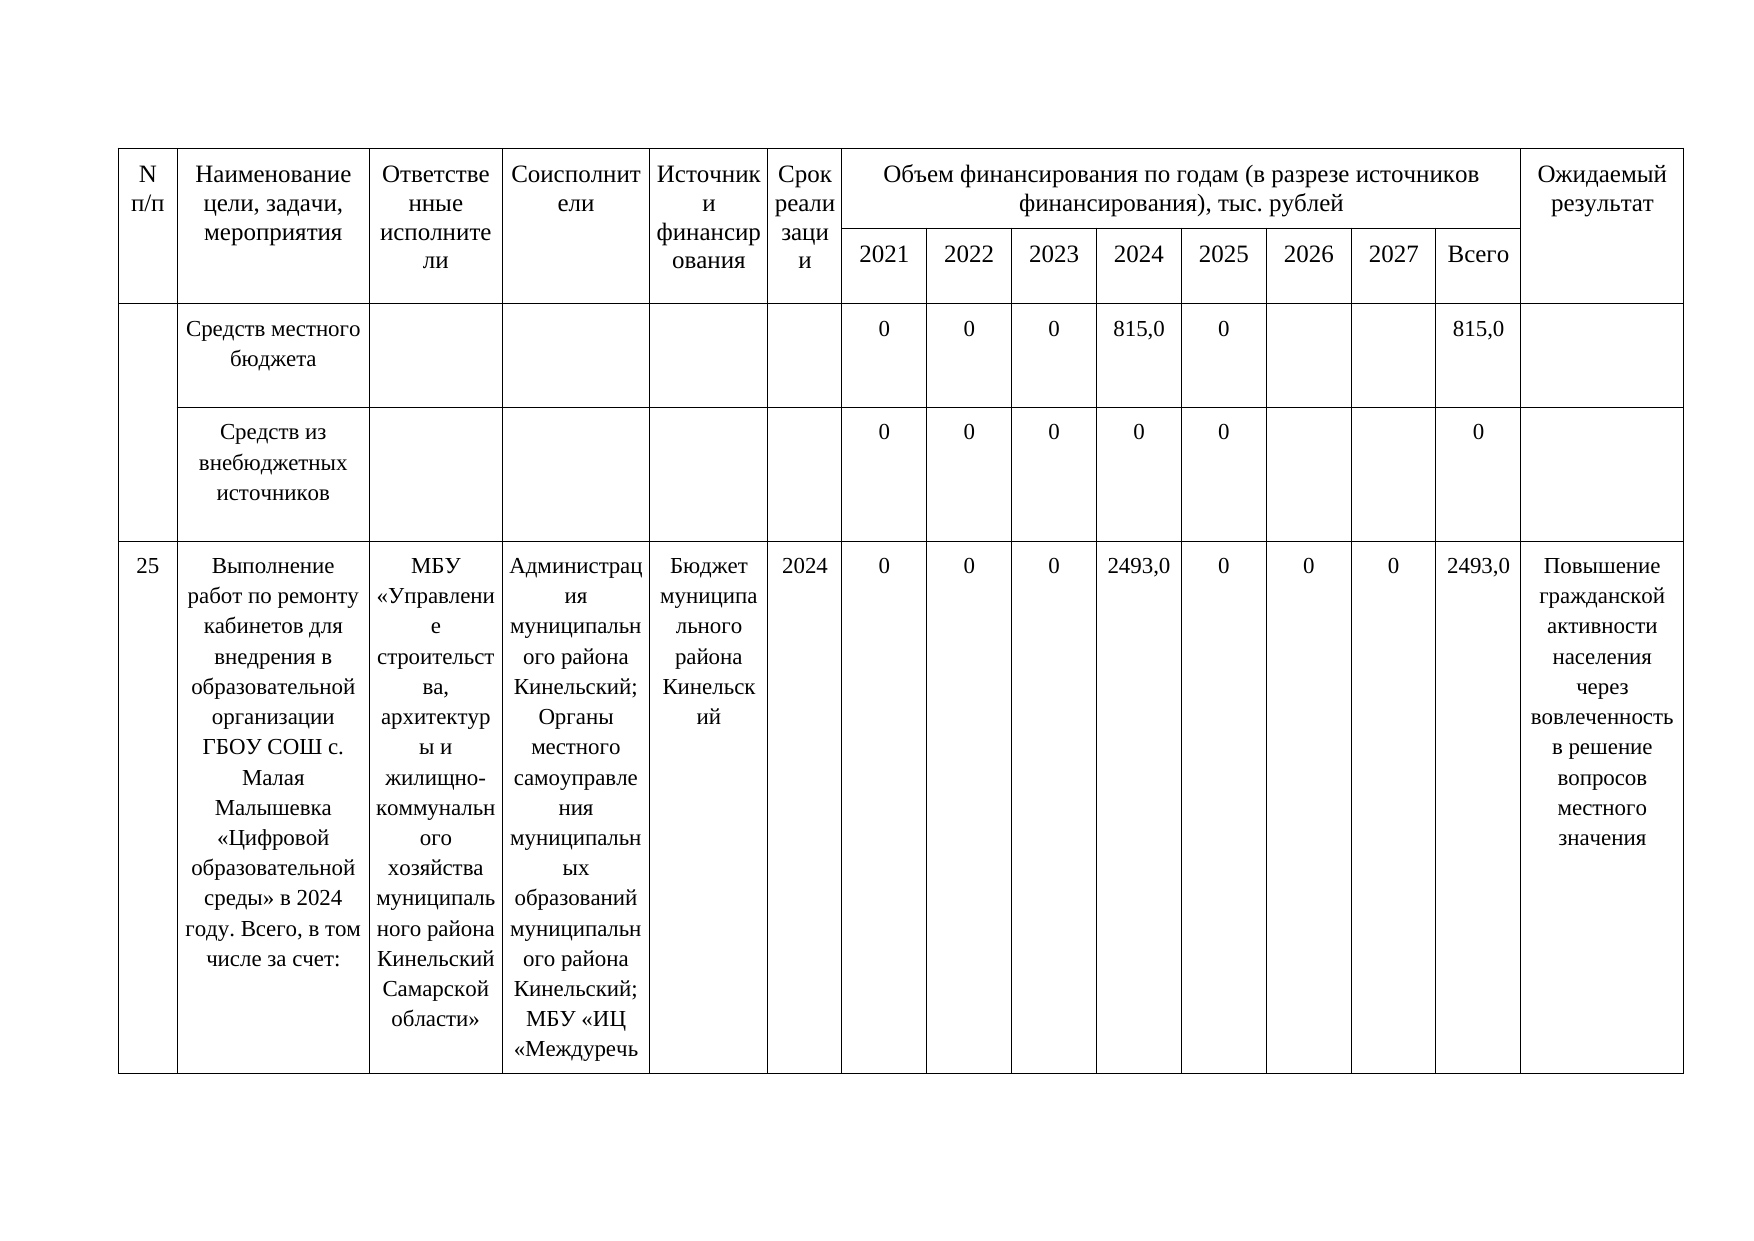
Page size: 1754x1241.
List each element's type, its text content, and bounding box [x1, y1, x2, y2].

table_cell 815,0 [1436, 304, 1520, 407]
table_cell 2025 [1182, 229, 1266, 303]
table_cell [503, 304, 649, 407]
table_cell [1267, 304, 1351, 407]
table_cell 2024 [768, 542, 841, 1072]
table_cell Средств местного бюджета [178, 304, 369, 407]
table_cell [650, 304, 767, 407]
table_cell 2024 [1097, 229, 1181, 303]
table_cell 24 [119, 304, 177, 541]
table_cell 2022 [927, 229, 1011, 303]
table_cell 0 [1097, 408, 1181, 541]
table_header Наименование цели, задачи, мероприятия [178, 149, 369, 303]
table_header Объем финансирования по годам (в разрезе источников финансирования), тыс. рублей [842, 149, 1520, 227]
table_cell 0 [1012, 408, 1096, 541]
table_cell 0 [842, 408, 926, 541]
table_cell [768, 408, 841, 541]
table_cell [370, 304, 502, 407]
table_cell [768, 304, 841, 407]
table_cell 0 [842, 542, 926, 1072]
table_cell Средств из внебюджетных источников [178, 408, 369, 541]
table_header Ответственные исполнители [370, 149, 502, 303]
table_cell [1352, 304, 1435, 407]
table_cell 0 [1267, 542, 1351, 1072]
table_cell Бюджет муниципального района Кинельский [650, 542, 767, 1072]
table_cell 0 [1436, 408, 1520, 541]
table_cell [503, 408, 649, 541]
table_cell 0 [927, 408, 1011, 541]
table_cell [1521, 304, 1683, 407]
table_cell 0 [927, 304, 1011, 407]
table_cell [1352, 408, 1435, 541]
table_cell 25 [119, 542, 177, 1072]
table_header Источники финансирования [650, 149, 767, 303]
table_cell 0 [842, 304, 926, 407]
table_cell 0 [1012, 542, 1096, 1072]
table_cell 0 [1182, 542, 1266, 1072]
table_cell 0 [1182, 304, 1266, 407]
table_cell 0 [927, 542, 1011, 1072]
table_cell 2026 [1267, 229, 1351, 303]
table_header Соисполнители [503, 149, 649, 303]
table_cell 2493,0 [1097, 542, 1181, 1072]
table_cell [650, 408, 767, 541]
table_cell 0 [1182, 408, 1266, 541]
table_cell 2493,0 [1436, 542, 1520, 1072]
table_cell 2023 [1012, 229, 1096, 303]
table_cell [370, 408, 502, 541]
table_cell Всего [1436, 229, 1520, 303]
table_cell Повышение гражданской активности населения через вовлеченность в решение вопросов местного значения [1521, 542, 1683, 1072]
table_cell 0 [1352, 542, 1435, 1072]
table_cell [1267, 408, 1351, 541]
table_cell МБУ «Управление строительства, архитектуры и жилищно-коммунального хозяйства муниципального района Кинельский Самарской области» [370, 542, 502, 1072]
table_header Срок реализации [768, 149, 841, 303]
table_cell [1521, 408, 1683, 541]
table_header N п/п [119, 149, 177, 303]
table_cell 2027 [1352, 229, 1435, 303]
table_cell 2021 [842, 229, 926, 303]
table_cell 815,0 [1097, 304, 1181, 407]
table_header Ожидаемый результат [1521, 149, 1683, 303]
table_cell 0 [1012, 304, 1096, 407]
